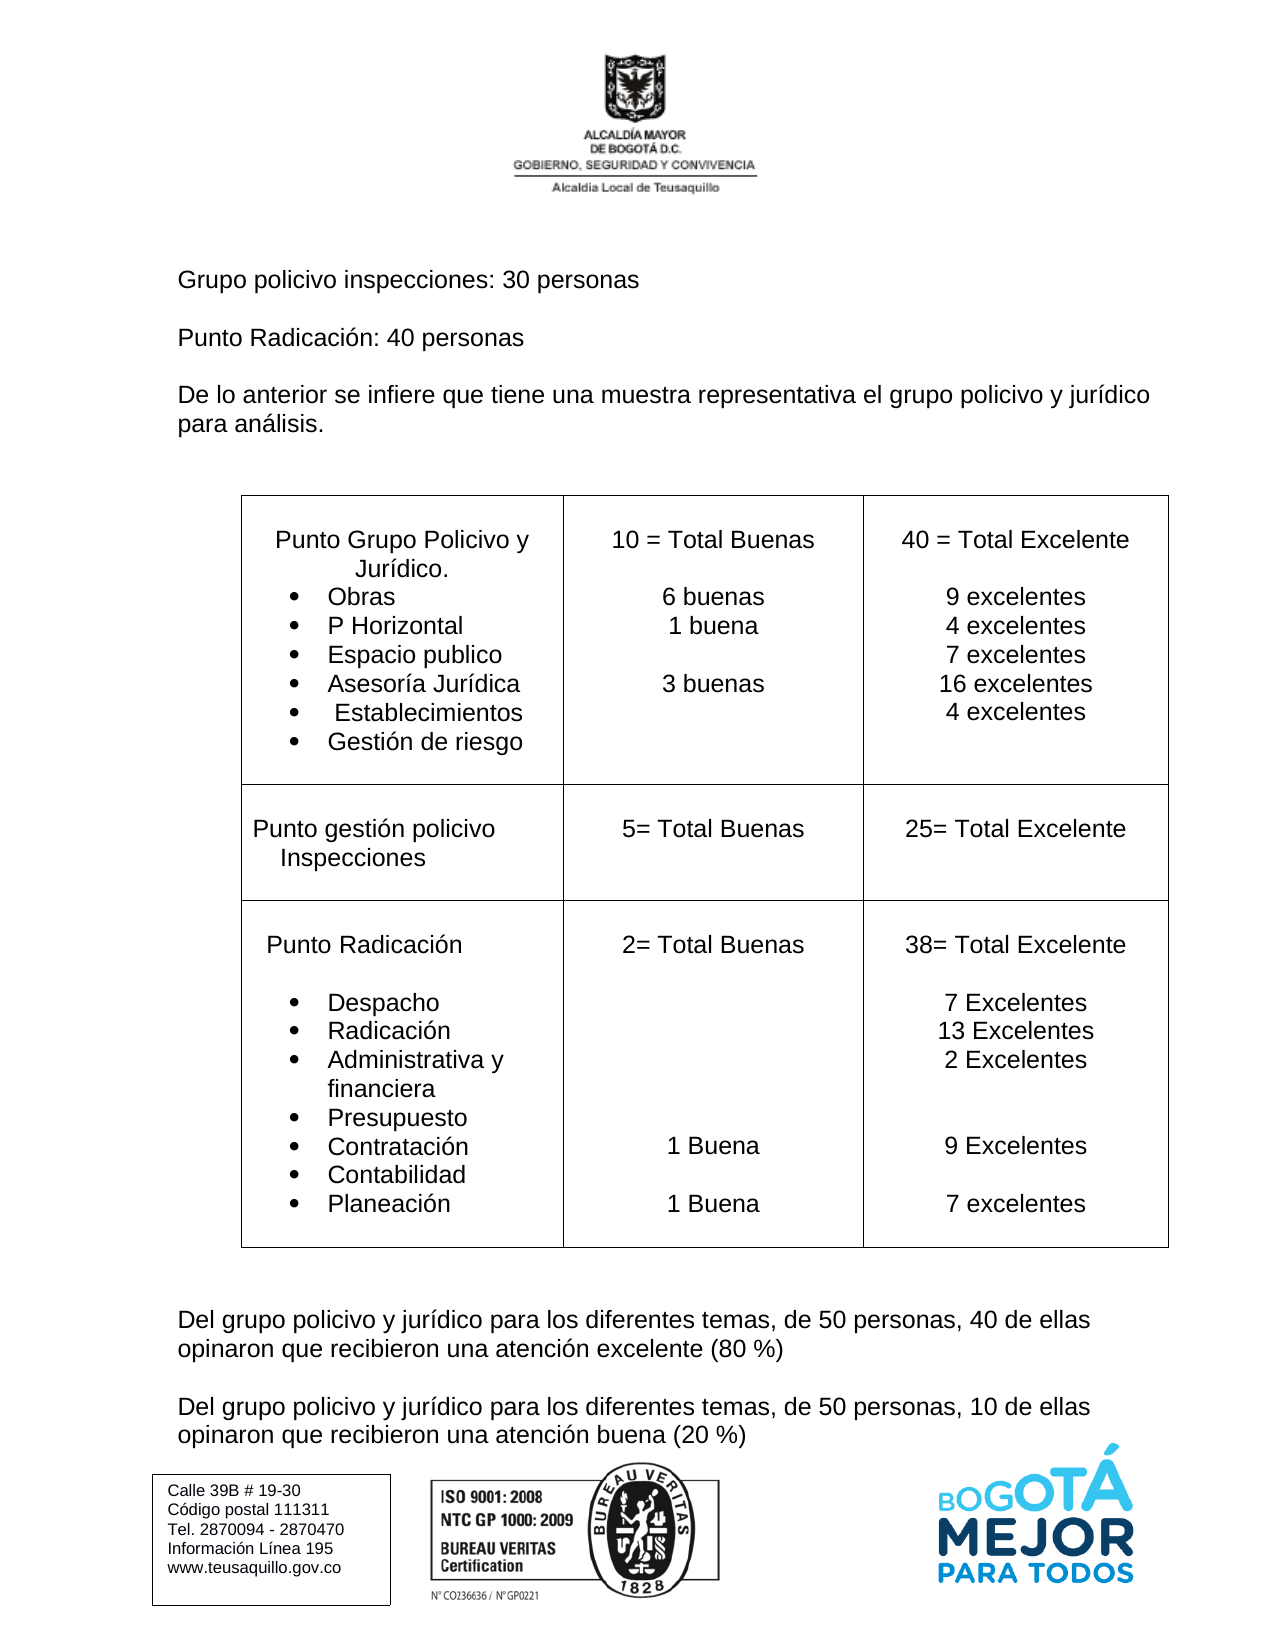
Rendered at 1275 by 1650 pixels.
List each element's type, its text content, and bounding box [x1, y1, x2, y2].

table_cell 38= Total Excelente 7 Excelentes 13 Excelentes 2 Excelentes 9 Excelentes 7 excelentes [864, 901, 1168, 1247]
text Del grupo policivo y jurídico para los diferentes temas, de 50 personas, 40 de ellas opinaron que recibieron una atención excelente (80 %) [177, 1306, 1157, 1363]
picture [426, 1461, 721, 1601]
picture [496, 12, 770, 216]
text Del grupo policivo y jurídico para los diferentes temas, de 50 personas, 10 de ellas opinaron que recibieron una atención buena (20 %) [177, 1392, 1157, 1449]
table_header Punto Grupo Policivo y Jurídico. Obras P Horizontal Espacio publico Asesoría Jurídica Establecimientos Gestión de riesgo [242, 496, 563, 784]
text De lo anterior se infiere que tiene una muestra representativa el grupo policivo y jurídico para análisis. [177, 380, 1157, 437]
text Punto Radicación: 40 personas [177, 322, 1157, 351]
table_cell 5= Total Buenas [564, 785, 863, 900]
table_header 10 = Total Buenas 6 buenas 1 buena 3 buenas [564, 496, 863, 784]
table_cell 2= Total Buenas 1 Buena 1 Buena [564, 901, 863, 1247]
picture [932, 1449, 1139, 1588]
table_cell Punto Radicación Despacho Radicación Administrativa y financiera Presupuesto Contratación Contabilidad Planeación [242, 901, 563, 1247]
text Grupo policivo inspecciones: 30 personas [177, 265, 1157, 294]
table_header 40 = Total Excelente 9 excelentes 4 excelentes 7 excelentes 16 excelentes 4 excelentes [864, 496, 1168, 784]
table_cell Punto gestión policivo Inspecciones [242, 785, 563, 900]
table_cell 25= Total Excelente [864, 785, 1168, 900]
